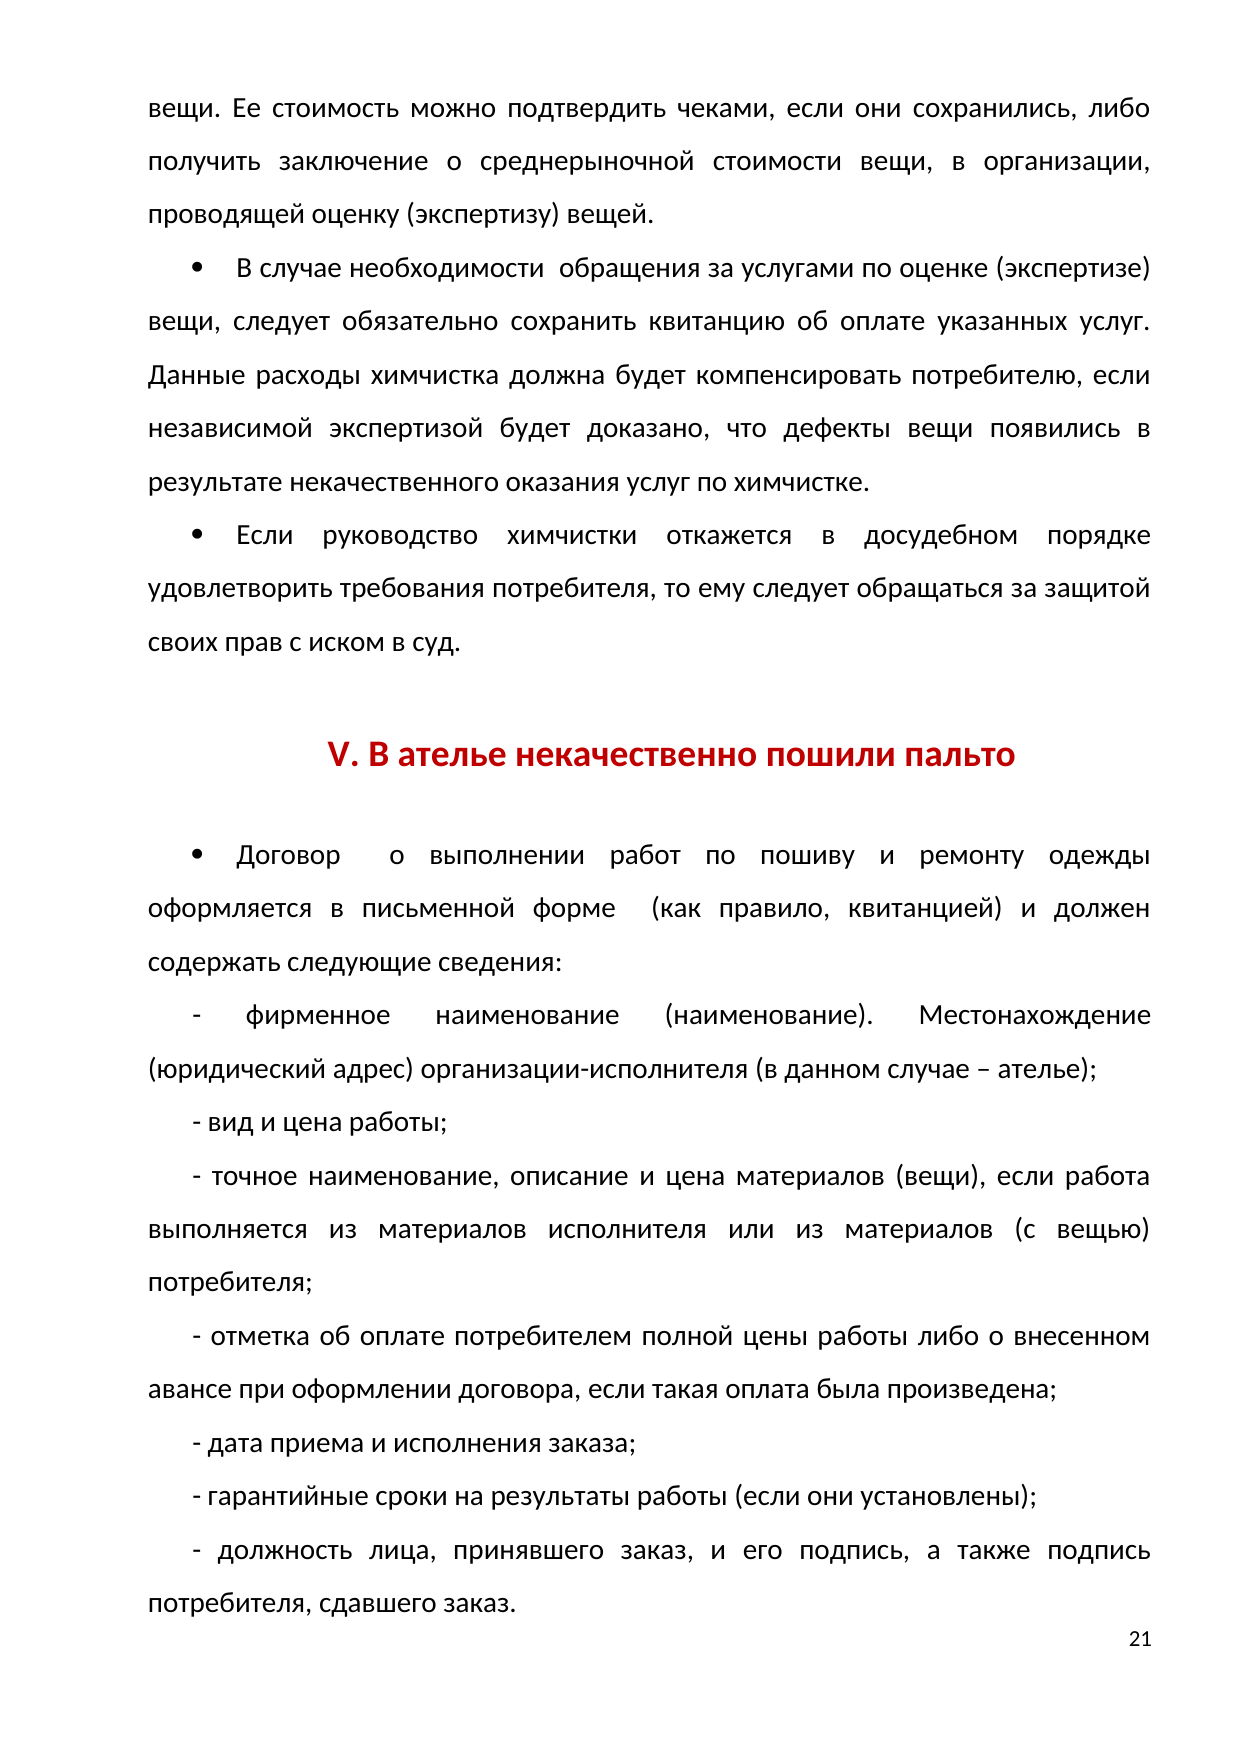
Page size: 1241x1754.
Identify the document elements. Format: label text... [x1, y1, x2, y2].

list Если руководство химчистки откажется в досудебном порядке удовлетворить требования потребителя, то ему следует обращаться за защитой своих прав с иском в суд. [148, 516, 1152, 659]
list V. В ателье некачественно пошили пальто [148, 730, 1152, 776]
list - отметка об оплате потребителем полной цены работы либо о внесенном авансе при оформлении договора, если такая оплата была произведена; [148, 1317, 1152, 1406]
list - должность лица, принявшего заказ, и его подпись, а также подпись потребителя, сдавшего заказ. [148, 1531, 1152, 1620]
list - фирменное наименование (наименование). Местонахождение (юридический адрес) организации-исполнителя (в данном случае – ателье); [148, 996, 1152, 1085]
list - дата приема и исполнения заказа; [148, 1424, 1152, 1459]
list - точное наименование, описание и цена материалов (вещи), если работа выполняется из материалов исполнителя или из материалов (с вещью) потребителя; [148, 1157, 1152, 1299]
list - вид и цена работы; [148, 1103, 1152, 1139]
list В случае необходимости обращения за услугами по оценке (экспертизе) вещи, следует обязательно сохранить квитанцию об оплате указанных услуг. Данные расходы химчистка должна будет компенсировать потребителю, если независимой экспертизой будет доказано, что дефекты вещи появились в результате некачественного оказания услуг по химчистке. [148, 249, 1152, 498]
list Договор о выполнении работ по пошиву и ремонту одежды оформляется в письменной форме (как правило, квитанцией) и должен содержать следующие сведения: [148, 836, 1152, 978]
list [148, 89, 1152, 231]
list - гарантийные сроки на результаты работы (если они установлены); [148, 1477, 1152, 1513]
